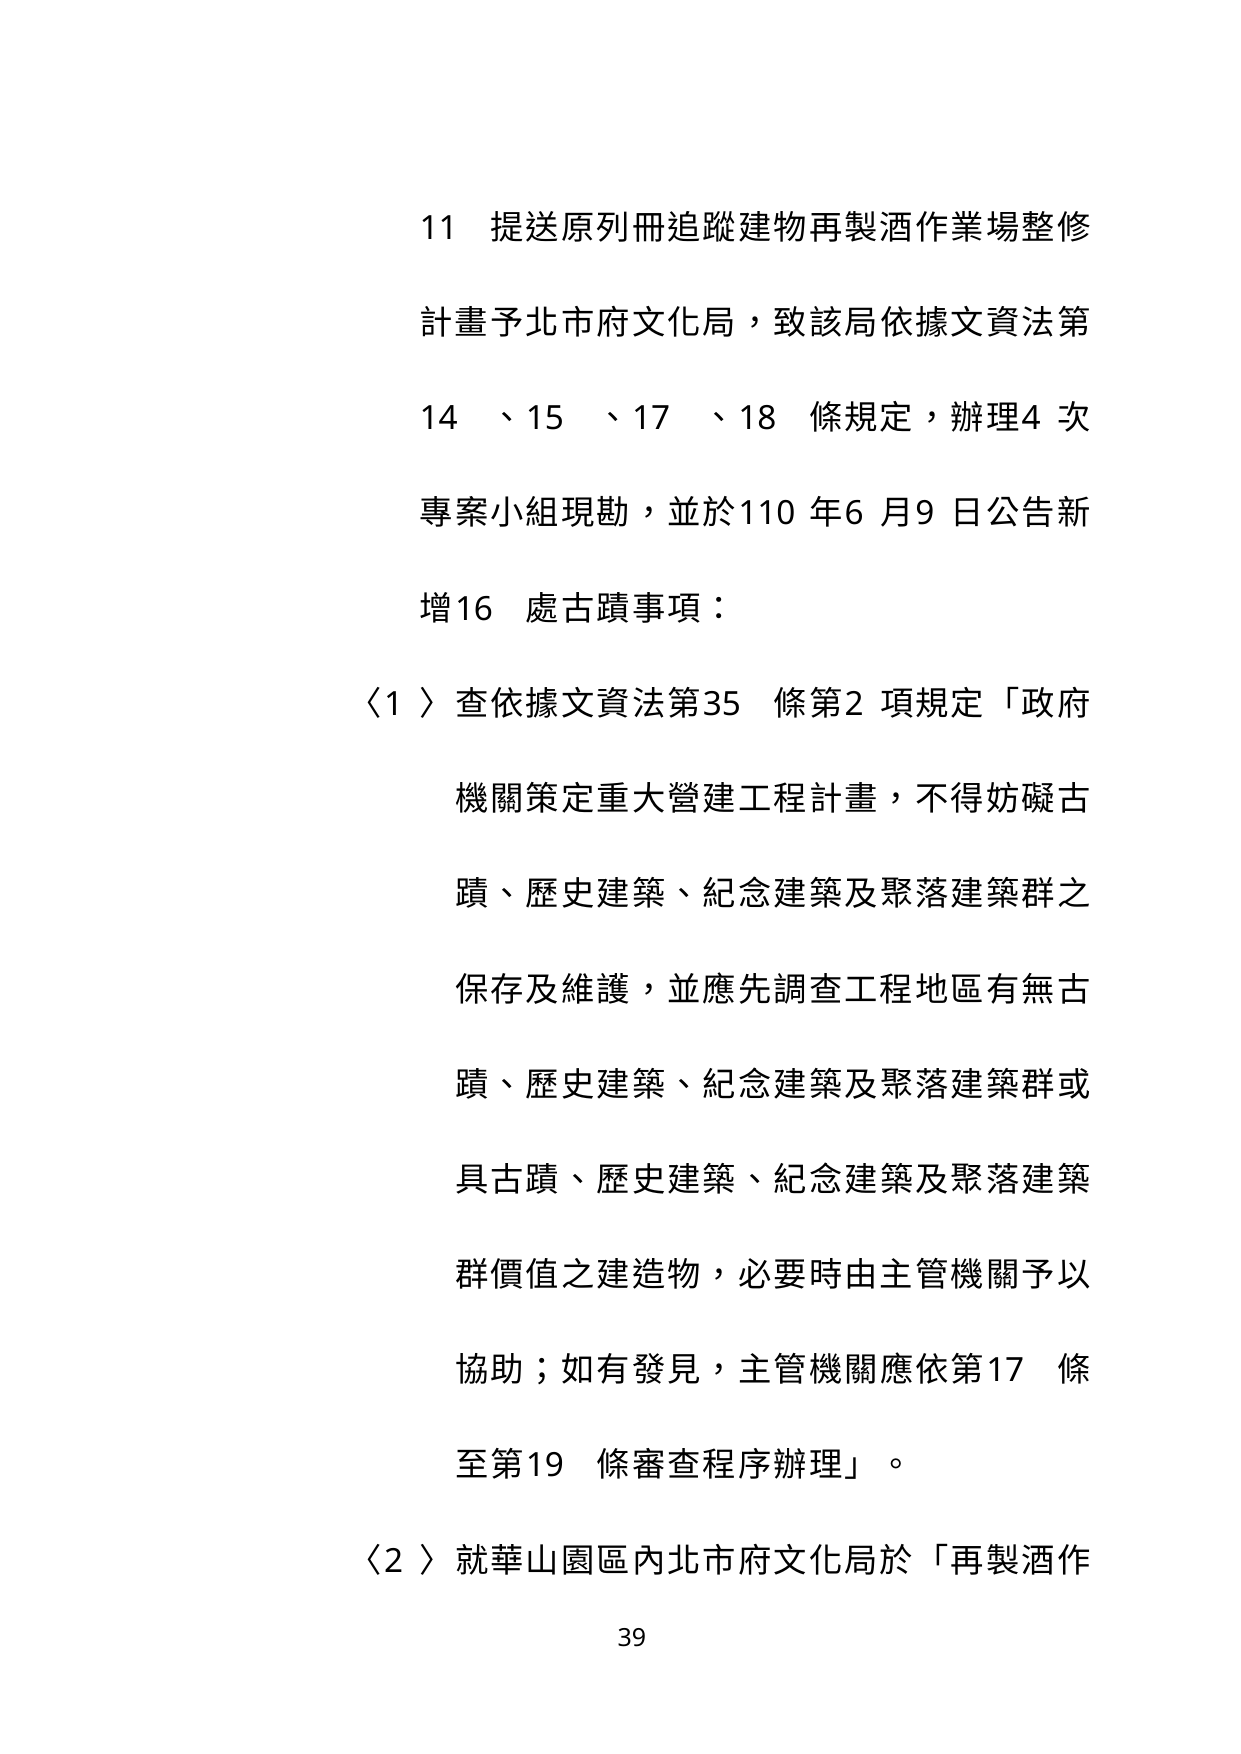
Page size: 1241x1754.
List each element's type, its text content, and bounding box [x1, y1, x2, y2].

subtitle 查依據文資法第35條第2項規定「政府機關策定重大營建工程計畫，不得妨礙古蹟、歷史建築、紀念建築及聚落建築群之保存及維護，並應先調查工程地區有無古蹟、歷史建築、紀念建築及聚落建築群或具古蹟、歷史建築、紀念建築及聚落建築群價值之建造物，必要時由主管機關予以協助；如有發見，主管機關應依第17條至第19條審查程序辦理」。 [331, 653, 1092, 1510]
subtitle 北市府文化局所提，若谷公司109年5月11提送原列冊追蹤建物再製酒作業場整修計畫予北市府文化局，致該局依據文資法第14、15、17、18條規定，辦理4次專案小組現勘，並於110年6月9日公告新增16處古蹟事項： [296, 177, 1092, 653]
